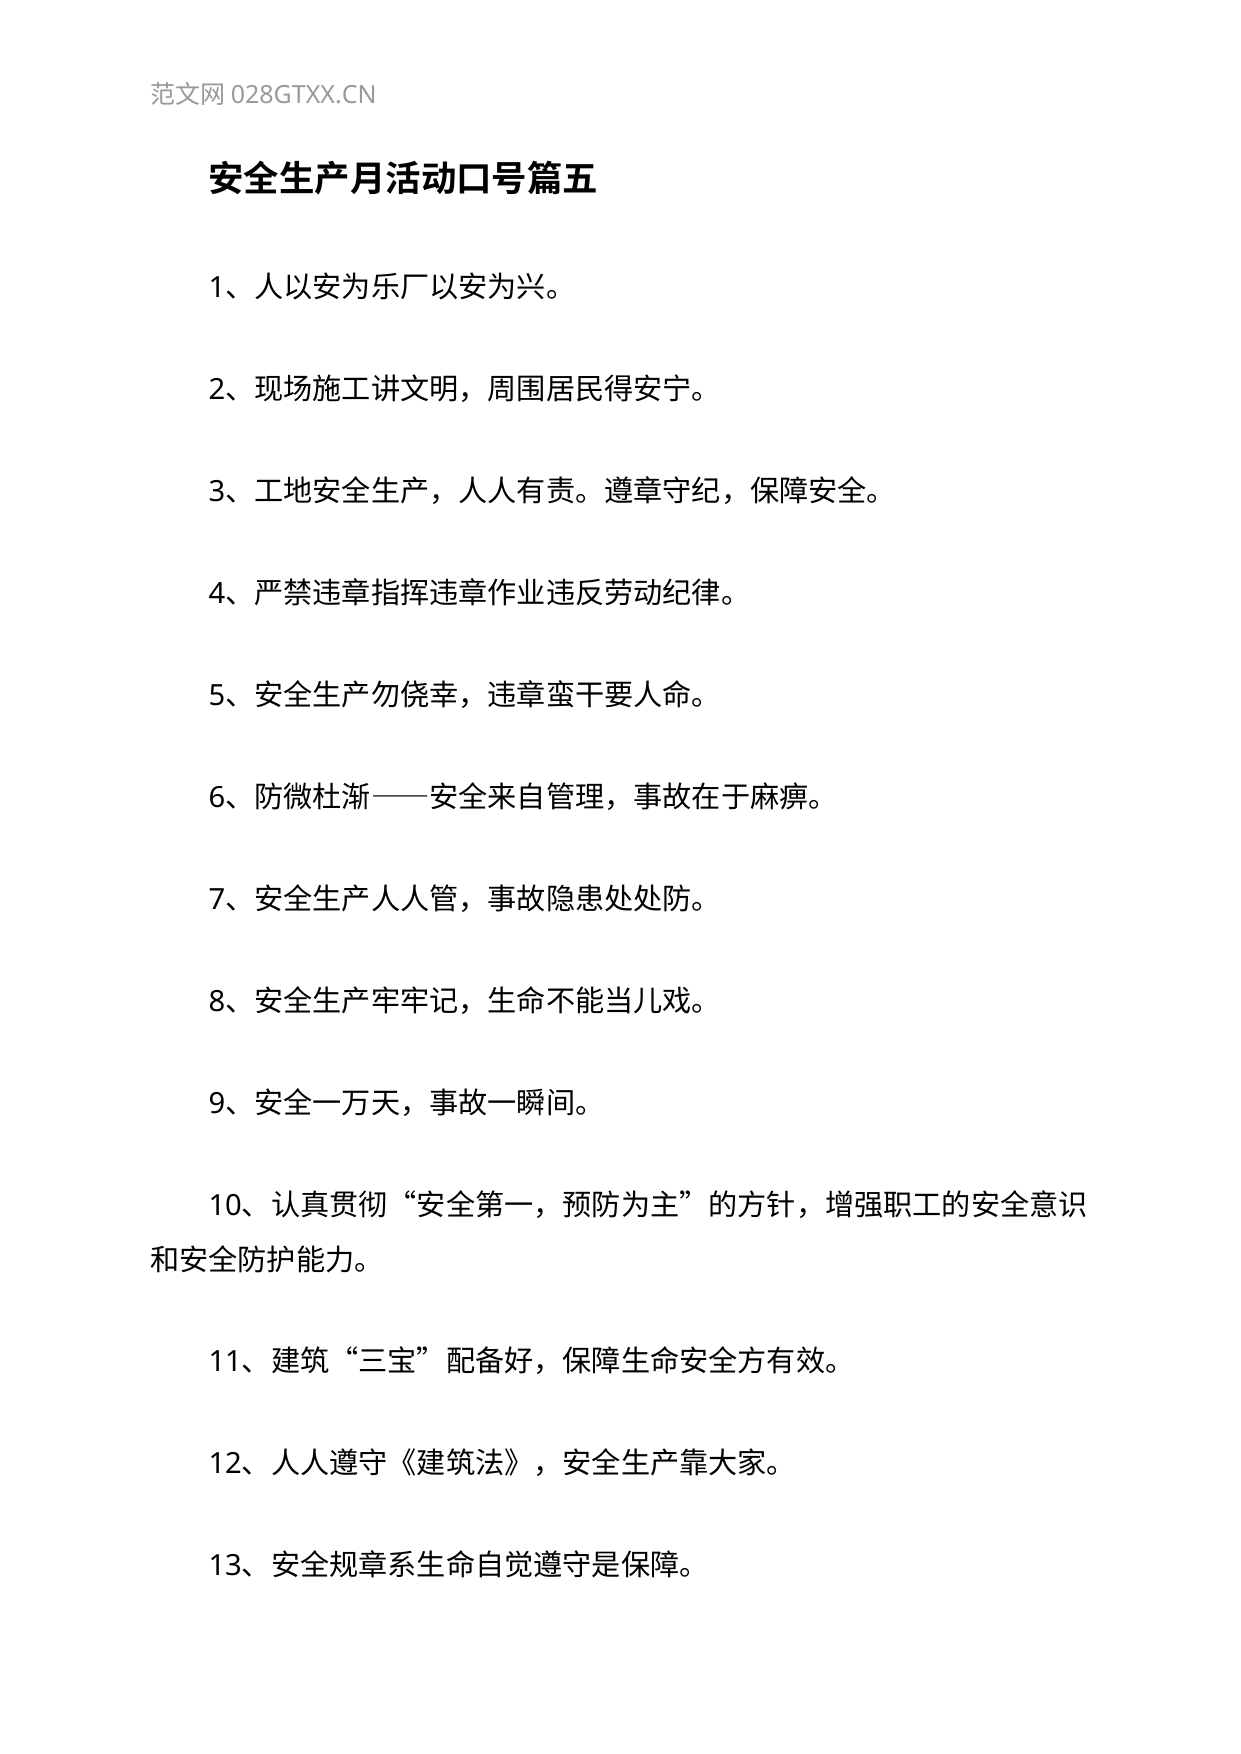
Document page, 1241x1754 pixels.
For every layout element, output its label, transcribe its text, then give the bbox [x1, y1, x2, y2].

text 安全生产月活动口号篇五 [150, 150, 1090, 201]
text 12、人人遵守《建筑法》，安全生产靠大家。 [150, 1440, 1090, 1482]
text 3、工地安全生产，人人有责。遵章守纪，保障安全。 [150, 467, 1090, 510]
text 1、人以安为乐厂以安为兴。 [150, 263, 1090, 306]
text 7、安全生产人人管，事故隐患处处防。 [150, 875, 1090, 918]
text 5、安全生产勿侥幸，违章蛮干要人命。 [150, 671, 1090, 714]
text 2、现场施工讲文明，周围居民得安宁。 [150, 365, 1090, 408]
text 9、安全一万天，事故一瞬间。 [150, 1079, 1090, 1122]
text 8、安全生产牢牢记，生命不能当儿戏。 [150, 977, 1090, 1020]
text 6、防微杜渐——安全来自管理，事故在于麻痹。 [150, 773, 1090, 816]
text 11、建筑“三宝”配备好，保障生命安全方有效。 [150, 1338, 1090, 1380]
text 13、安全规章系生命自觉遵守是保障。 [150, 1542, 1090, 1584]
text 4、严禁违章指挥违章作业违反劳动纪律。 [150, 569, 1090, 612]
text 10、认真贯彻“安全第一，预防为主”的方针，增强职工的安全意识和安全防护能力。 [150, 1181, 1090, 1278]
